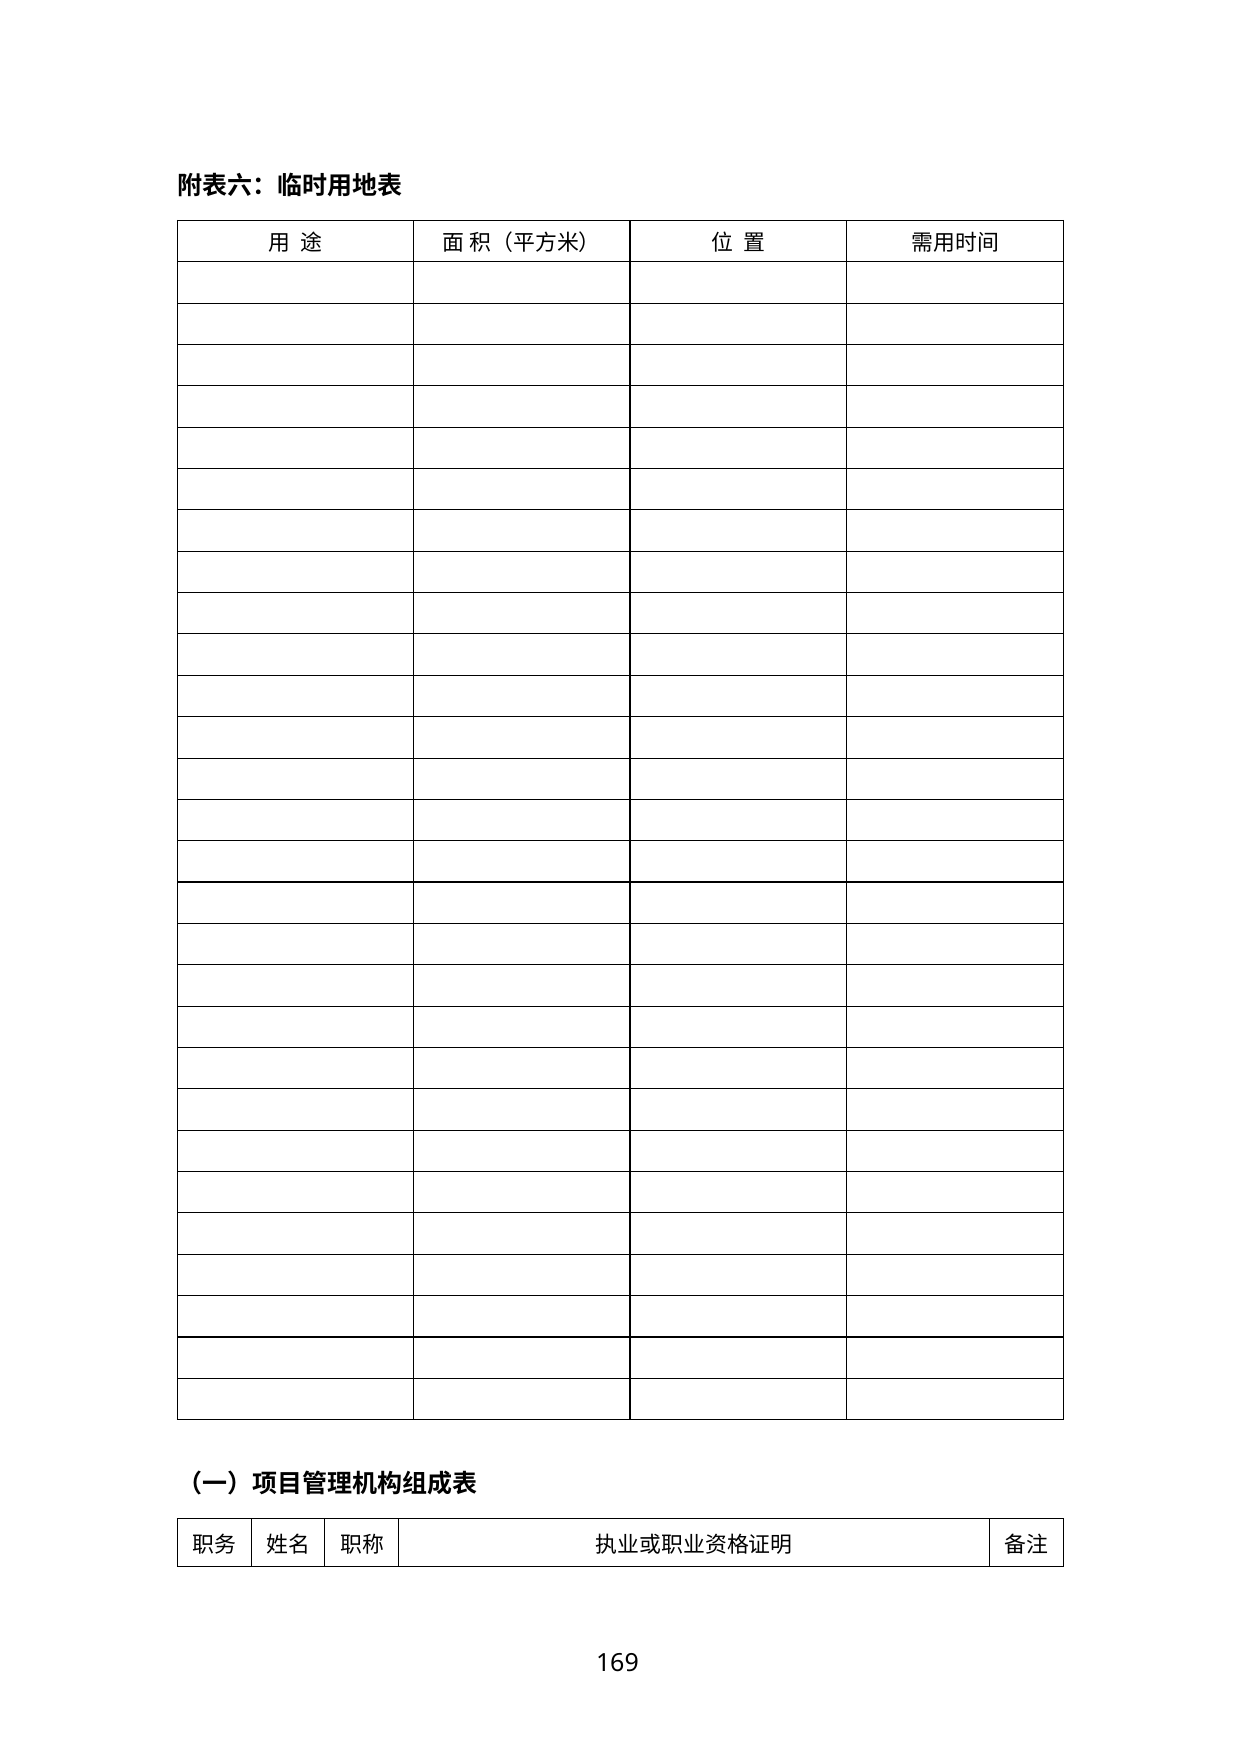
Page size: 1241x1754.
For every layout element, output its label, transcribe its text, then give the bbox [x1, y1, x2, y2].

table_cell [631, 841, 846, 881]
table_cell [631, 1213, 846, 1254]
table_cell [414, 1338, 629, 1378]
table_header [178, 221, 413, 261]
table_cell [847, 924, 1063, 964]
subtitle （一）项目管理机构组成表 [177, 1464, 1063, 1500]
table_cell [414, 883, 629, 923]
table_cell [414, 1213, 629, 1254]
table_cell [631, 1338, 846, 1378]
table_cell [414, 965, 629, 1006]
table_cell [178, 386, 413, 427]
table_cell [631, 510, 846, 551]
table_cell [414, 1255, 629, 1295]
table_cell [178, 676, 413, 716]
subtitle 附表六：临时用地表 [177, 165, 1063, 202]
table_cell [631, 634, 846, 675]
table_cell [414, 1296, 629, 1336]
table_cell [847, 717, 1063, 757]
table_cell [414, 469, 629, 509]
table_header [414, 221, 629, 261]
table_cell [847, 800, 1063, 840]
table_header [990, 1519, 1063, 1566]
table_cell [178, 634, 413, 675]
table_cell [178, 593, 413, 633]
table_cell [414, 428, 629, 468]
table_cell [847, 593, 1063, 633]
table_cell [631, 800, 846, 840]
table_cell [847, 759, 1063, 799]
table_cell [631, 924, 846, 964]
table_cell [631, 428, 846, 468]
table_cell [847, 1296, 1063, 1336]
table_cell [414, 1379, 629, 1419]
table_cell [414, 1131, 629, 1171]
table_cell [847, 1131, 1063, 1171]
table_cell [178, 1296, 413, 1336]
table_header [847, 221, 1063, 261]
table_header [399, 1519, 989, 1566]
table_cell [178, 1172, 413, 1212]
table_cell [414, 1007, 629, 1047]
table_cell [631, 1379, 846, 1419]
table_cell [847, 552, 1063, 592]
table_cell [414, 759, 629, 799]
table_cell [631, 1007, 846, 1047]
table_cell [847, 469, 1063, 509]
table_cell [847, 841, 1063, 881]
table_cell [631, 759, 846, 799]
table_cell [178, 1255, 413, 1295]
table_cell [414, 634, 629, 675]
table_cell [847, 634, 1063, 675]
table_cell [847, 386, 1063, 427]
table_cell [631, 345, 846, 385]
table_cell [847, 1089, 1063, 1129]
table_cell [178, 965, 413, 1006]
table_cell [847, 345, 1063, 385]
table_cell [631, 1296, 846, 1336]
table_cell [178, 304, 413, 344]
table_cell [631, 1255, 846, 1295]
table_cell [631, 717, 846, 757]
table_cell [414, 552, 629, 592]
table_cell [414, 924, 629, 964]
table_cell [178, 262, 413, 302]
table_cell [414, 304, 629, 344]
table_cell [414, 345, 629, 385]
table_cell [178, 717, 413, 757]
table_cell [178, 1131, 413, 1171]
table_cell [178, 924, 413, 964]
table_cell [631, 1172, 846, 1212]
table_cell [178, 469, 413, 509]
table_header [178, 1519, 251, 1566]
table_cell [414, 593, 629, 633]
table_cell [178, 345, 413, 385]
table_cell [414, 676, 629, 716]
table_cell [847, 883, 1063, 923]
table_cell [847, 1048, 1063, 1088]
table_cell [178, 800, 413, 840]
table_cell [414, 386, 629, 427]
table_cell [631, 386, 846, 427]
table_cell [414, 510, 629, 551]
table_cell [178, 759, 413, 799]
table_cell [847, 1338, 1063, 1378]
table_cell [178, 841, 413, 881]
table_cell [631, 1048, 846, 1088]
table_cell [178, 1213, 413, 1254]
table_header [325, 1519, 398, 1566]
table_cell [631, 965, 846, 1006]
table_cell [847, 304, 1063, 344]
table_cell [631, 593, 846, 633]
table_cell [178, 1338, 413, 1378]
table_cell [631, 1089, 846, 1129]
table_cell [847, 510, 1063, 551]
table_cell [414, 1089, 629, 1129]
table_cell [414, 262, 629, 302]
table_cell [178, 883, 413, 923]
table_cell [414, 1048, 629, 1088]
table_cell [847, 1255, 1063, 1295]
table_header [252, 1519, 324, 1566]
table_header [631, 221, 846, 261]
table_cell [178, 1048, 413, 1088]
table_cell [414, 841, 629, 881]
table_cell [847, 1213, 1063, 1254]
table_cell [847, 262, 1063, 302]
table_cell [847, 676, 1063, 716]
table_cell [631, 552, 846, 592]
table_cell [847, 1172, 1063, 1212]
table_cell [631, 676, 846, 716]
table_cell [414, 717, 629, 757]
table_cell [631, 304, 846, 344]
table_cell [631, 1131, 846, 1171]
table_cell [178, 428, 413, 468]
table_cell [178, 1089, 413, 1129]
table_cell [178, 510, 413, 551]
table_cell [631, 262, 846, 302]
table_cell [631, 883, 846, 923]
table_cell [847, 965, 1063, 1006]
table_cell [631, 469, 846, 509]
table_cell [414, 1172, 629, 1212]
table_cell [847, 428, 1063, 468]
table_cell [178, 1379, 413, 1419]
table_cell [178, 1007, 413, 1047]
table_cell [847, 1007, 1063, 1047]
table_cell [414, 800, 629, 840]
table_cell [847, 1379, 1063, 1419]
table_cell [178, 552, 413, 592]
